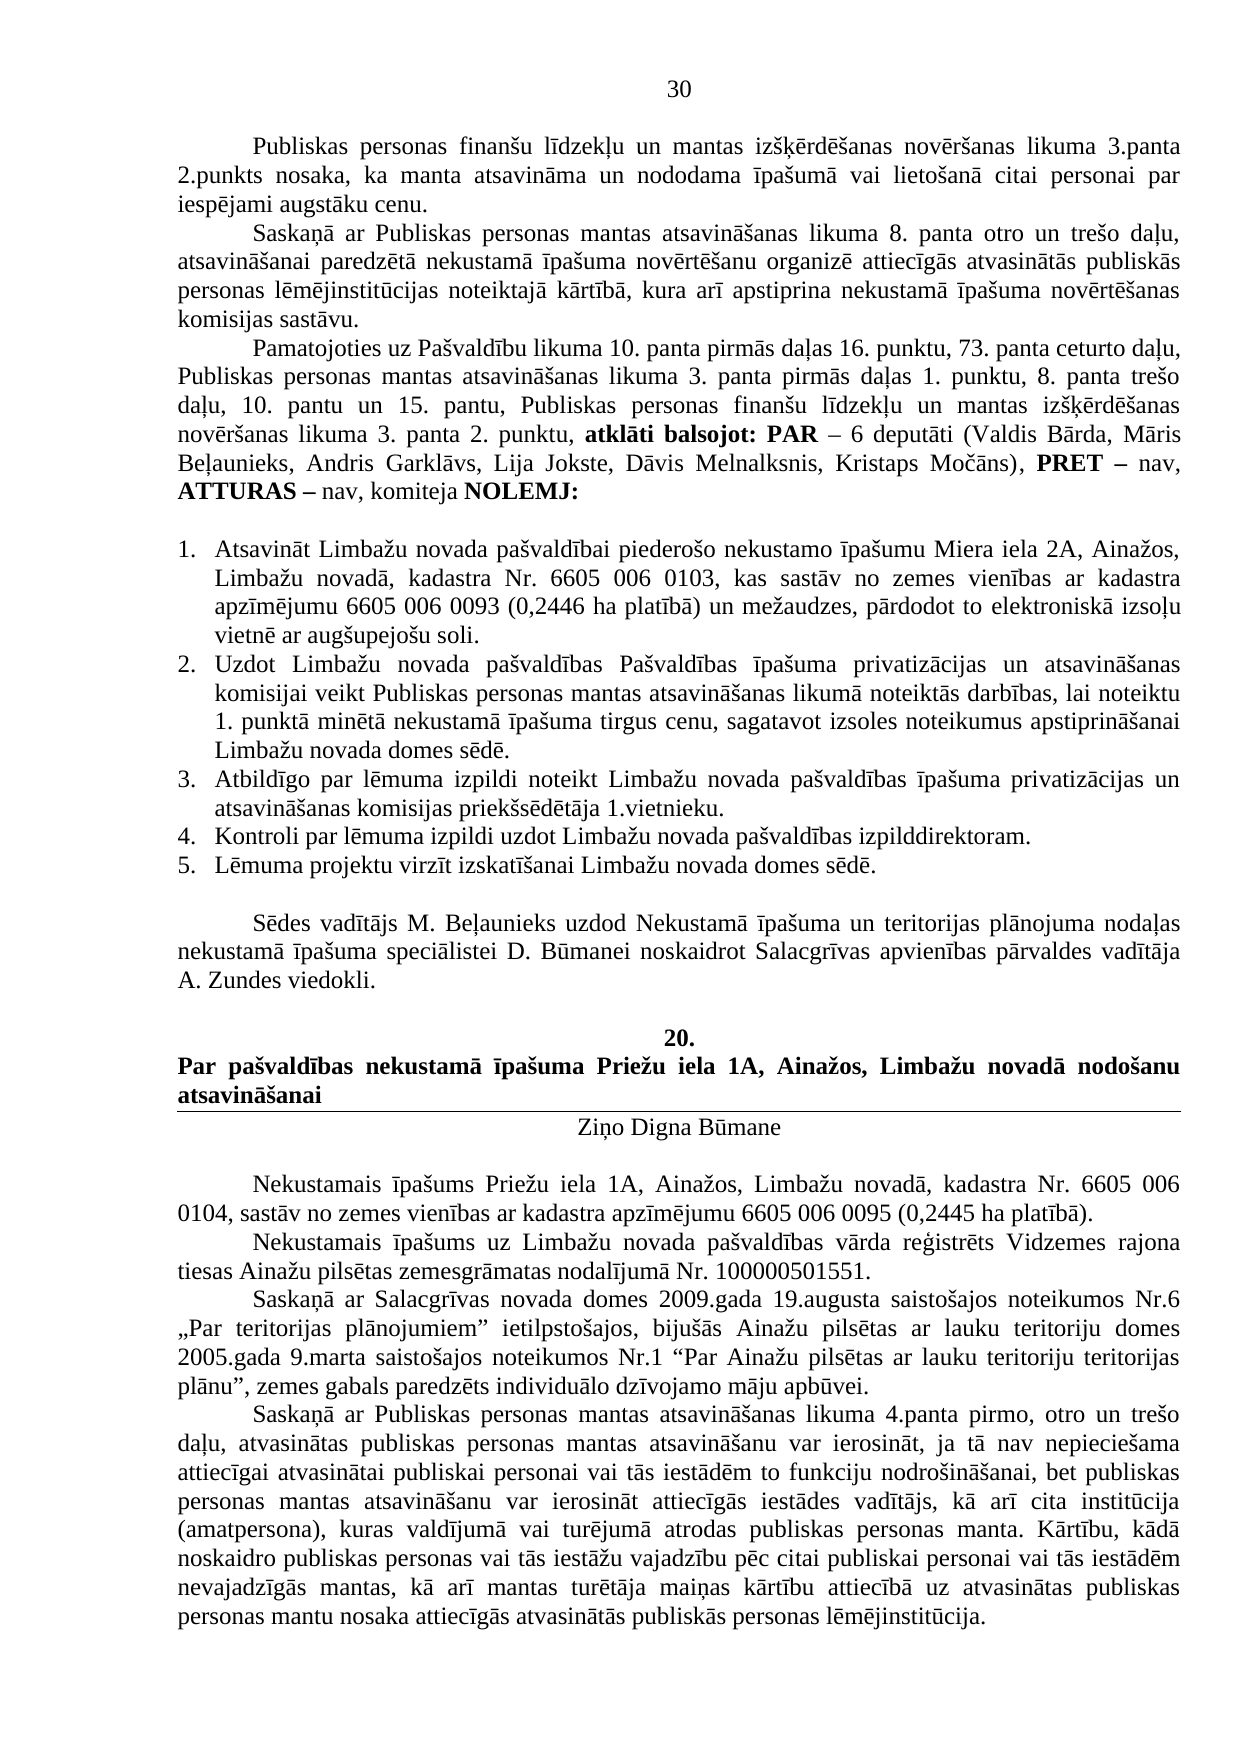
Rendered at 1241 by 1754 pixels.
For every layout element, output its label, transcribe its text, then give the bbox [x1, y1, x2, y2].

list Uzdot Limbažu novada pašvaldības Pašvaldības īpašuma privatizācijas un atsavināšanas komisijai veikt Publiskas personas mantas atsavināšanas likumā noteiktās darbības, lai noteiktu 1. punktā minētā nekustamā īpašuma tirgus cenu, sagatavot izsoles noteikumus apstiprināšanai Limbažu novada domes sēdē. [177, 649, 1181, 764]
list Atsavināt Limbažu novada pašvaldībai piederošo nekustamo īpašumu Miera iela 2A, Ainažos, Limbažu novadā, kadastra Nr. 6605 006 0103, kas sastāv no zemes vienības ar kadastra apzīmējumu 6605 006 0093 (0,2446 ha platībā) un mežaudzes, pārdodot to elektroniskā izsoļu vietnē ar augšupejošu soli. [177, 534, 1181, 649]
text Pamatojoties uz Pašvaldību likuma 10. panta pirmās daļas 16. punktu, 73. panta ceturto daļu, Publiskas personas mantas atsavināšanas likuma 3. panta pirmās daļas 1. punktu, 8. panta trešo daļu, 10. pantu un 15. pantu, Publiskas personas finanšu līdzekļu un mantas izšķērdēšanas novēršanas likuma 3. panta 2. punktu, atklāti balsojot: PAR – 6 deputāti (Valdis Bārda, Māris Beļaunieks, Andris Garklāvs, Lija Jokste, Dāvis Melnalksnis, Kristaps Močāns), PRET – nav, ATTURAS – nav, komiteja NOLEMJ: [177, 333, 1181, 505]
text Nekustamais īpašums uz Limbažu novada pašvaldības vārda reģistrēts Vidzemes rajona tiesas Ainažu pilsētas zemesgrāmatas nodalījumā Nr. 100000501551. [177, 1227, 1181, 1284]
list Atbildīgo par lēmuma izpildi noteikt Limbažu novada pašvaldības īpašuma privatizācijas un atsavināšanas komisijas priekšsēdētāja 1.vietnieku. [177, 764, 1181, 821]
list Lēmuma projektu virzīt izskatīšanai Limbažu novada domes sēdē. [177, 850, 1181, 879]
text Nekustamais īpašums Priežu iela 1A, Ainažos, Limbažu novadā, kadastra Nr. 6605 006 0104, sastāv no zemes vienības ar kadastra apzīmējumu 6605 006 0095 (0,2445 ha platībā). [177, 1169, 1181, 1227]
text Par pašvaldības nekustamā īpašuma Priežu iela 1A, Ainažos, Limbažu novadā nodošanu atsavināšanai [177, 1051, 1181, 1111]
text Saskaņā ar Publiskas personas mantas atsavināšanas likuma 4.panta pirmo, otro un trešo daļu, atvasinātas publiskas personas mantas atsavināšanu var ierosināt, ja tā nav nepieciešama attiecīgai atvasinātai publiskai personai vai tās iestādēm to funkciju nodrošināšanai, bet publiskas personas mantas atsavināšanu var ierosināt attiecīgās iestādes vadītājs, kā arī cita institūcija (amatpersona), kuras valdījumā vai turējumā atrodas publiskas personas manta. Kārtību, kādā noskaidro publiskas personas vai tās iestāžu vajadzību pēc citai publiskai personai vai tās iestādēm nevajadzīgās mantas, kā arī mantas turētāja maiņas kārtību attiecībā uz atvasinātas publiskas personas mantu nosaka attiecīgās atvasinātās publiskās personas lēmējinstitūcija. [177, 1399, 1181, 1629]
text Saskaņā ar Salacgrīvas novada domes 2009.gada 19.augusta saistošajos noteikumos Nr.6 „Par teritorijas plānojumiem” ietilpstošajos, bijušās Ainažu pilsētas ar lauku teritoriju domes 2005.gada 9.marta saistošajos noteikumos Nr.1 “Par Ainažu pilsētas ar lauku teritoriju teritorijas plānu”, zemes gabals paredzēts individuālo dzīvojamo māju apbūvei. [177, 1284, 1181, 1399]
list Kontroli par lēmuma izpildi uzdot Limbažu novada pašvaldības izpilddirektoram. [177, 821, 1181, 850]
text Publiskas personas finanšu līdzekļu un mantas izšķērdēšanas novēršanas likuma 3.panta 2.punkts nosaka, ka manta atsavināma un nododama īpašumā vai lietošanā citai personai par iespējami augstāku cenu. [177, 131, 1181, 218]
text 20. [177, 1023, 1181, 1051]
text Ziņo Digna Būmane [177, 1112, 1181, 1141]
text Sēdes vadītājs M. Beļaunieks uzdod Nekustamā īpašuma un teritorijas plānojuma nodaļas nekustamā īpašuma speciālistei D. Būmanei noskaidrot Salacgrīvas apvienības pārvaldes vadītāja A. Zundes viedokli. [177, 908, 1181, 994]
text Saskaņā ar Publiskas personas mantas atsavināšanas likuma 8. panta otro un trešo daļu, atsavināšanai paredzētā nekustamā īpašuma novērtēšanu organizē attiecīgās atvasinātās publiskās personas lēmējinstitūcijas noteiktajā kārtībā, kura arī apstiprina nekustamā īpašuma novērtēšanas komisijas sastāvu. [177, 218, 1181, 333]
